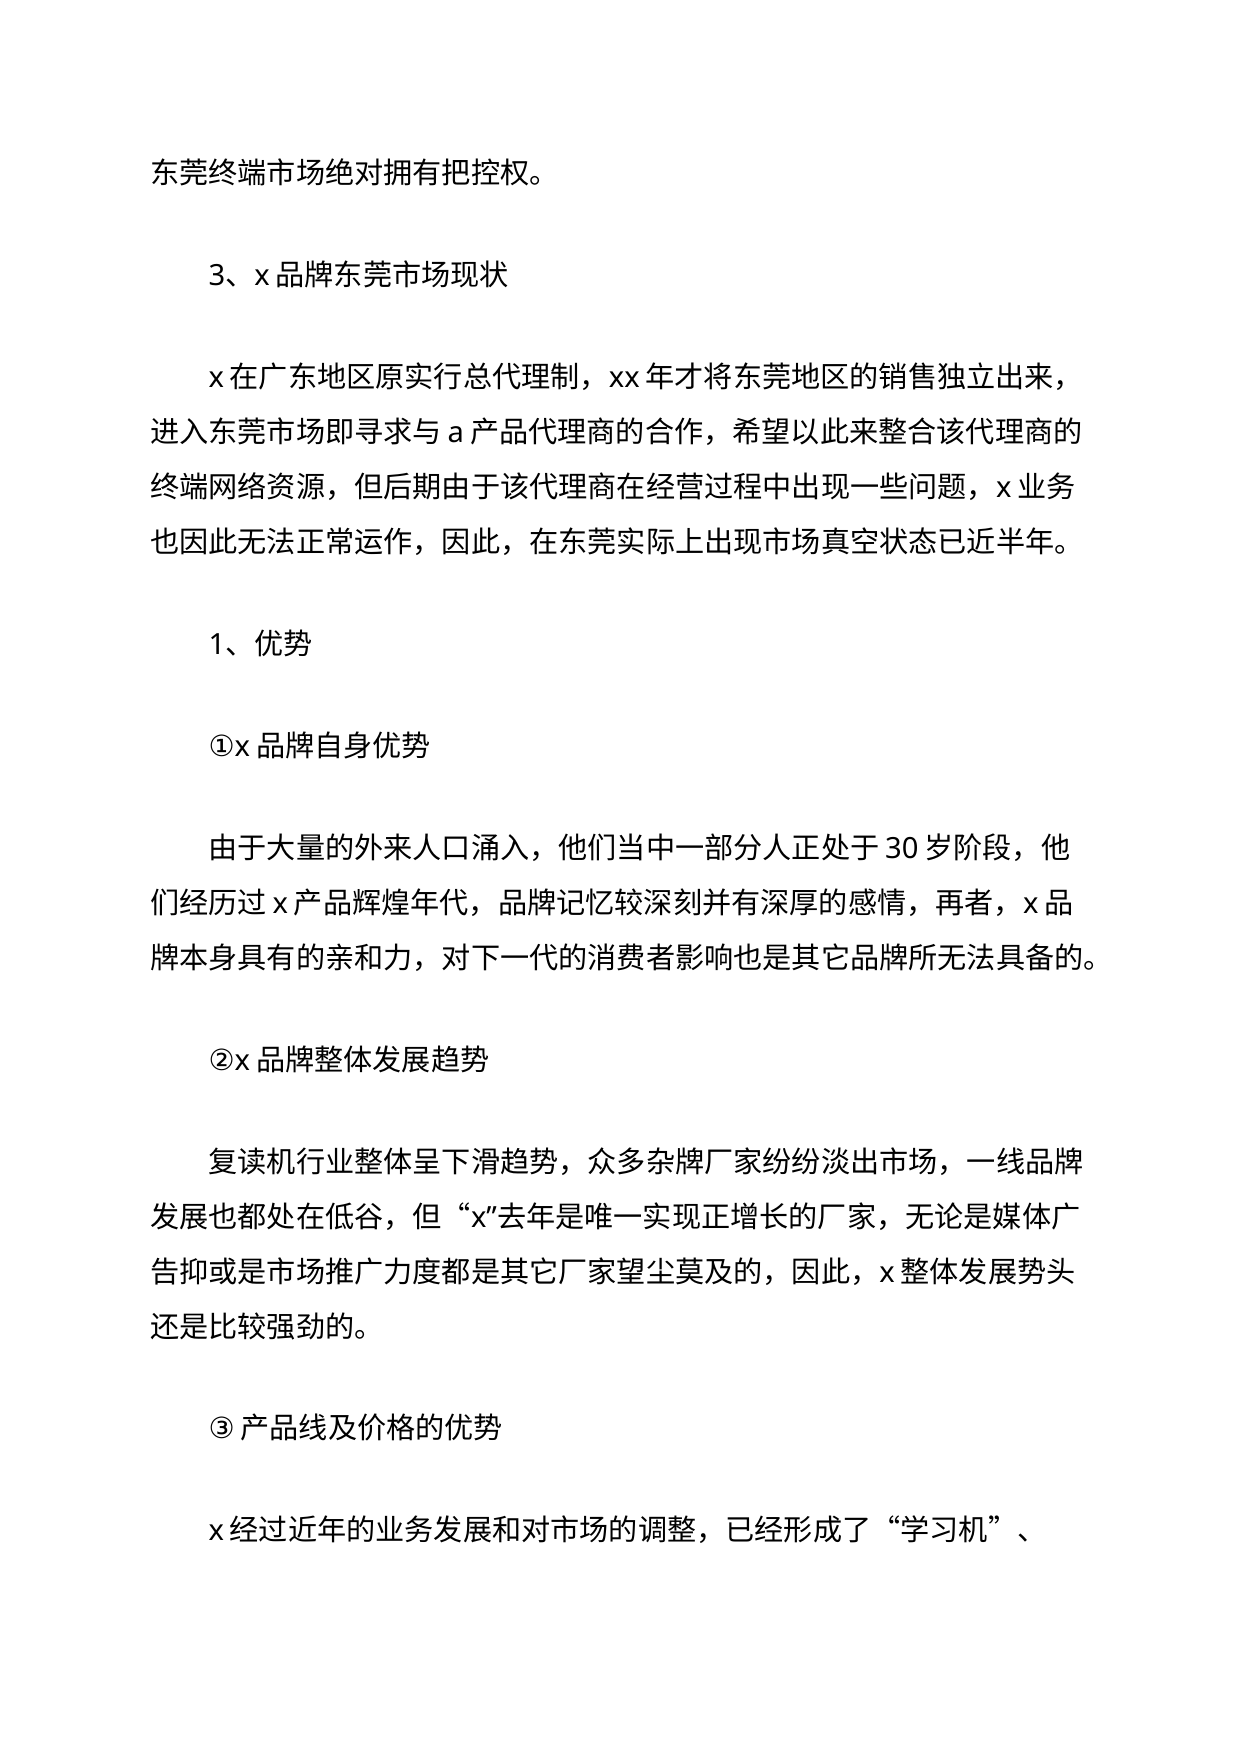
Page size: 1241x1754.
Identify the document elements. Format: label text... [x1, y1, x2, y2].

text x在广东地区原实行总代理制，xx年才将东莞地区的销售独立出来，进入东莞市场即寻求与a产品代理商的合作，希望以此来整合该代理商的终端网络资源，但后期由于该代理商在经营过程中出现一些问题，x业务也因此无法正常运作，因此，在东莞实际上出现市场真空状态已近半年。 [150, 354, 1090, 561]
text 3、x品牌东莞市场现状 [150, 252, 1090, 294]
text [150, 150, 1090, 192]
text 由于大量的外来人口涌入，他们当中一部分人正处于30岁阶段，他们经历过x产品辉煌年代，品牌记忆较深刻并有深厚的感情，再者，x品牌本身具有的亲和力，对下一代的消费者影响也是其它品牌所无法具备的。 [150, 824, 1090, 977]
text ③产品线及价格的优势 [150, 1405, 1090, 1447]
text ①x品牌自身优势 [150, 722, 1090, 765]
text 1、优势 [150, 621, 1090, 663]
text ②x品牌整体发展趋势 [150, 1036, 1090, 1079]
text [150, 1507, 1090, 1549]
text 复读机行业整体呈下滑趋势，众多杂牌厂家纷纷淡出市场，一线品牌发展也都处在低谷，但“x”去年是唯一实现正增长的厂家，无论是媒体广告抑或是市场推广力度都是其它厂家望尘莫及的，因此，x整体发展势头还是比较强劲的。 [150, 1138, 1090, 1345]
